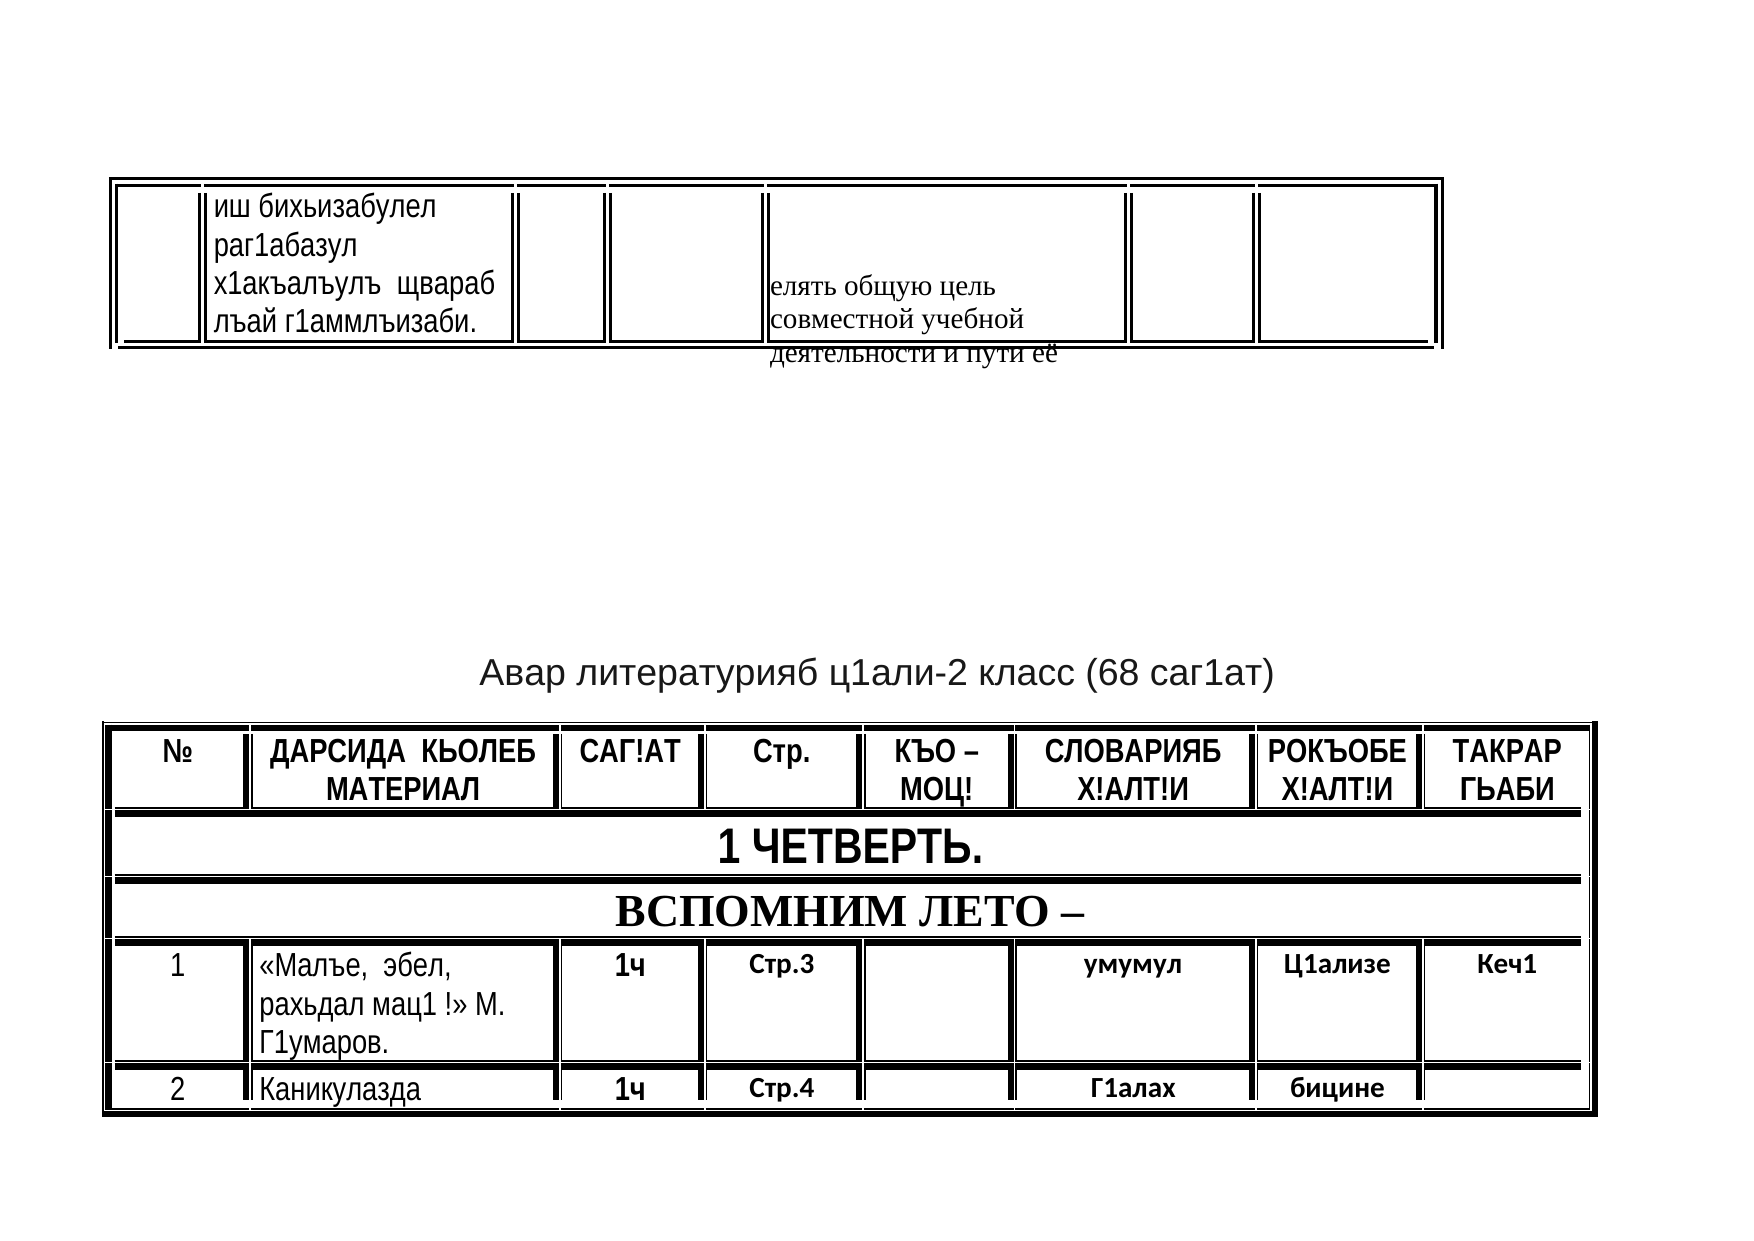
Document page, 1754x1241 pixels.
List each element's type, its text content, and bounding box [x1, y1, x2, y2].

table_cell 68 [114, 180, 202, 339]
table_header № [112, 731, 248, 807]
table_cell [866, 946, 1008, 1060]
table_cell 1ч [515, 180, 607, 339]
table_cell Г1алах [1012, 1060, 1254, 1108]
table_cell Кеч1 [1421, 936, 1592, 1060]
table_cell Х1алт1и [1129, 180, 1256, 339]
table_cell [861, 1060, 1012, 1108]
table_cell [1421, 1060, 1592, 1108]
table_cell 2 [107, 1060, 248, 1108]
table_cell Ц1ализе [1258, 946, 1416, 1060]
table_header ТАКРАР ГЬАБИ [1421, 723, 1592, 807]
table_header Стр. [703, 723, 861, 807]
table_cell Стр.4 [703, 1060, 861, 1108]
table_cell Каникулазда [248, 1060, 558, 1108]
table_header РОКЪОБЕ Х!АЛТ!И [1254, 723, 1421, 807]
table_header САГ!АТ [558, 723, 702, 807]
table_header СЛОВАРИЯБ Х!АЛТ!И [1012, 723, 1254, 807]
table_cell [1256, 180, 1439, 339]
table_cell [202, 180, 515, 339]
table_header ДАРСИДА КЬОЛЕБ МАТЕРИАЛ [248, 723, 558, 807]
text Авар литературияб ц1али-2 класс (68 саг1ат) [118, 650, 1636, 693]
table_cell ВСПОМНИМ ЛЕТО – [107, 874, 1592, 936]
table_cell Стр. [607, 180, 765, 339]
table_cell 1ч [558, 1060, 702, 1108]
table_cell бицине [1254, 1060, 1421, 1108]
table_cell 1 [107, 936, 248, 1060]
table_cell 1 ЧЕТВЕРТЬ. [107, 807, 1592, 874]
table_header КЪО – МОЦ! [861, 723, 1012, 807]
table_cell Стр.3 [707, 946, 856, 1060]
table_cell умумул [1017, 946, 1249, 1060]
table_cell 1ч [562, 946, 698, 1060]
table_cell «Малъе, эбел, рахьдал мац1 !» М. Г1умаров. [253, 946, 553, 1060]
